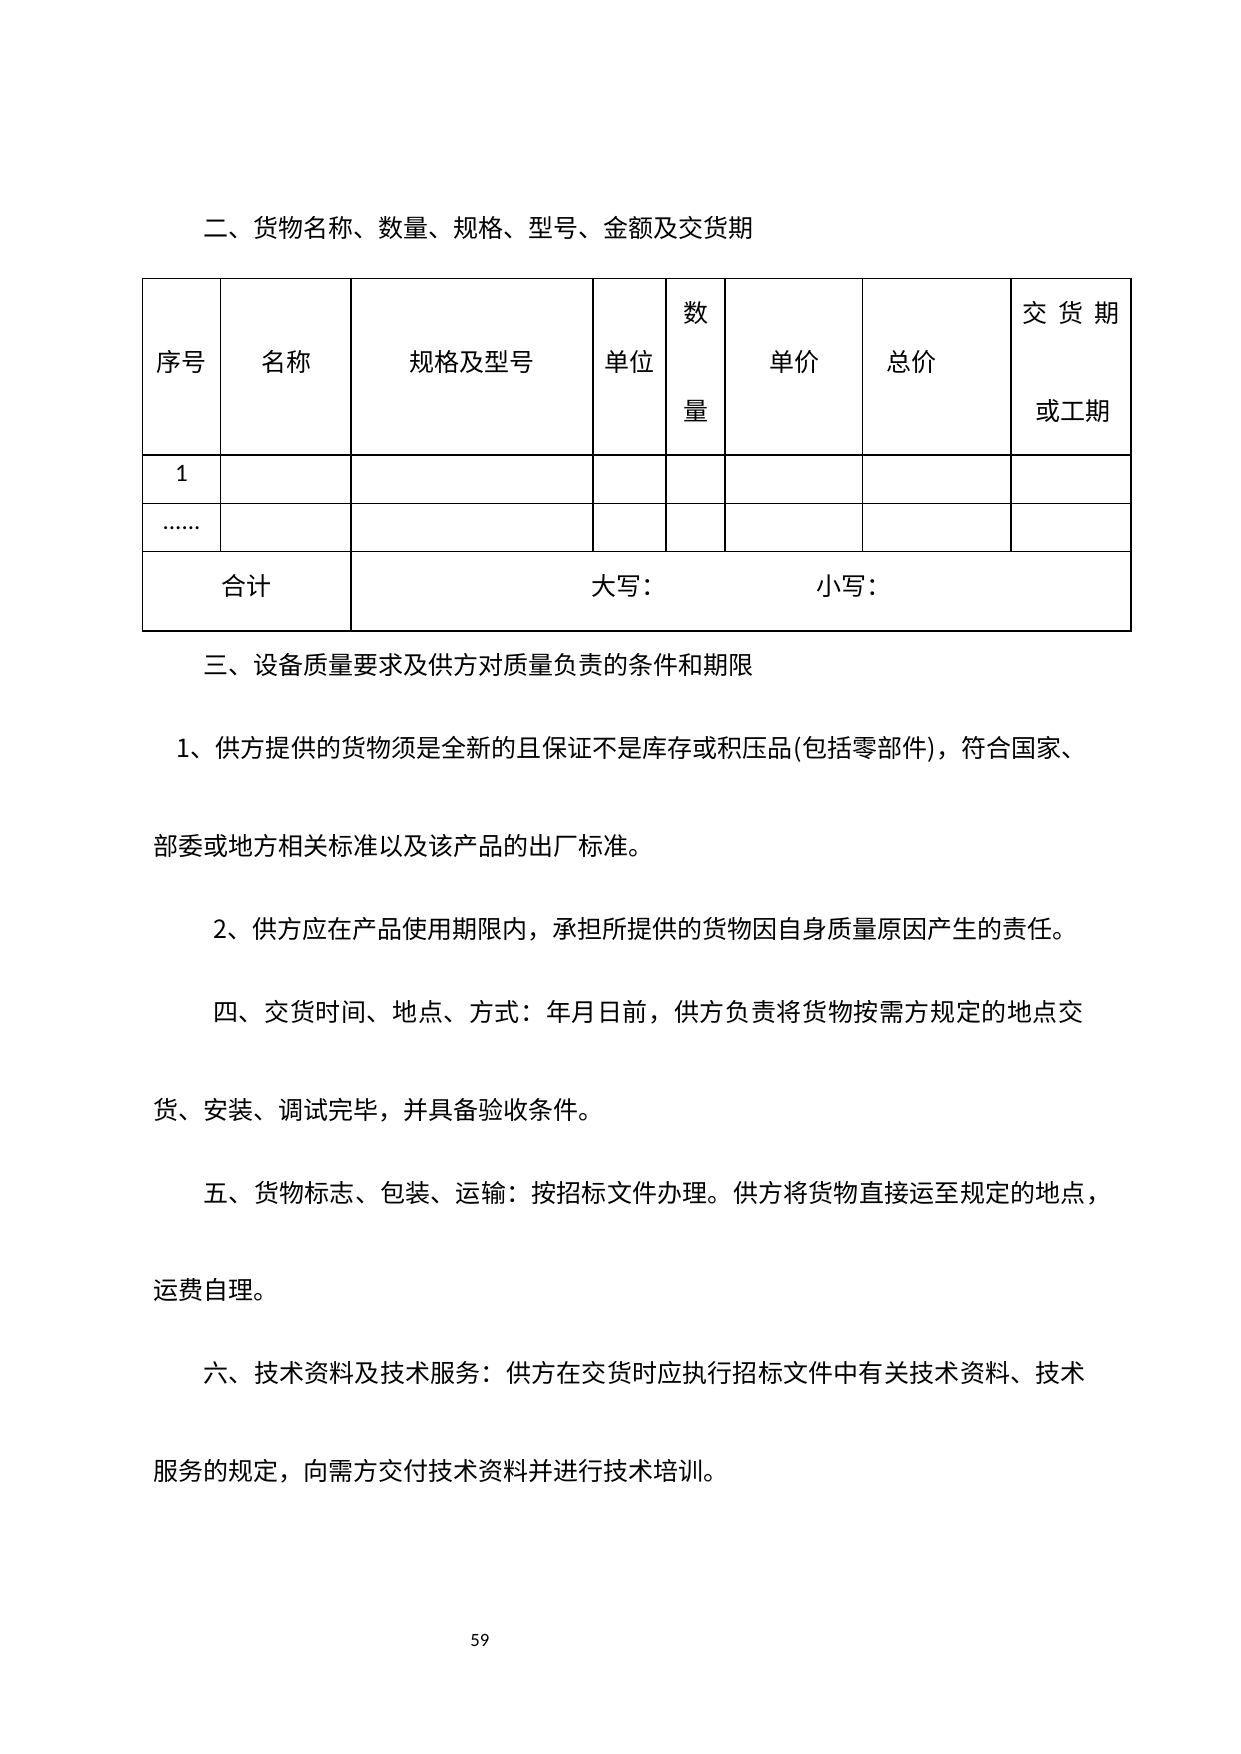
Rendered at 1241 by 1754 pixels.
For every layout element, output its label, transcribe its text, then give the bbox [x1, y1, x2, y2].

table_header 单价 [726, 279, 862, 454]
table_header 名称 [221, 279, 350, 454]
table_cell [667, 504, 724, 551]
text 1、供方提供的货物须是全新的且保证不是库存或积压品(包括零部件)，符合国家、部委或地方相关标准以及该产品的出厂标准。 [153, 714, 1087, 877]
table_cell 合计 [143, 552, 350, 630]
table_header 单位 [594, 279, 665, 454]
table_header 规格及型号 [352, 279, 592, 454]
table_header 序号 [143, 279, 220, 454]
table_header 总价 [863, 279, 1010, 454]
table_header 交货期或工期 [1012, 279, 1130, 454]
table_cell [667, 456, 724, 502]
table_cell 大写： 小写： [352, 552, 1130, 630]
text 三、设备质量要求及供方对质量负责的条件和期限 [153, 632, 1087, 696]
table_cell [1012, 456, 1130, 502]
table_cell ...... [143, 504, 220, 551]
text 五、货物标志、包装、运输：按招标文件办理。供方将货物直接运至规定的地点，运费自理。 [153, 1159, 1087, 1321]
text 二、货物名称、数量、规格、型号、金额及交货期 [153, 194, 1087, 259]
table_cell [726, 504, 862, 551]
table_header 数量 [667, 279, 724, 454]
table_cell [594, 504, 665, 551]
text 2、供方应在产品使用期限内，承担所提供的货物因自身质量原因产生的责任。 [153, 895, 1087, 960]
table_cell [863, 504, 1010, 551]
text 四、交货时间、地点、方式：年月日前，供方负责将货物按需方规定的地点交货、安装、调试完毕，并具备验收条件。 [153, 978, 1087, 1141]
table_cell [594, 456, 665, 502]
table_cell [726, 456, 862, 502]
table_cell [352, 504, 592, 551]
table_cell [1012, 504, 1130, 551]
text 六、技术资料及技术服务：供方在交货时应执行招标文件中有关技术资料、技术服务的规定，向需方交付技术资料并进行技术培训。 [153, 1339, 1087, 1502]
table_cell [221, 504, 350, 551]
table_cell [863, 456, 1010, 502]
table_cell [221, 456, 350, 502]
table_cell [352, 456, 592, 502]
table_cell 1 [143, 456, 220, 502]
